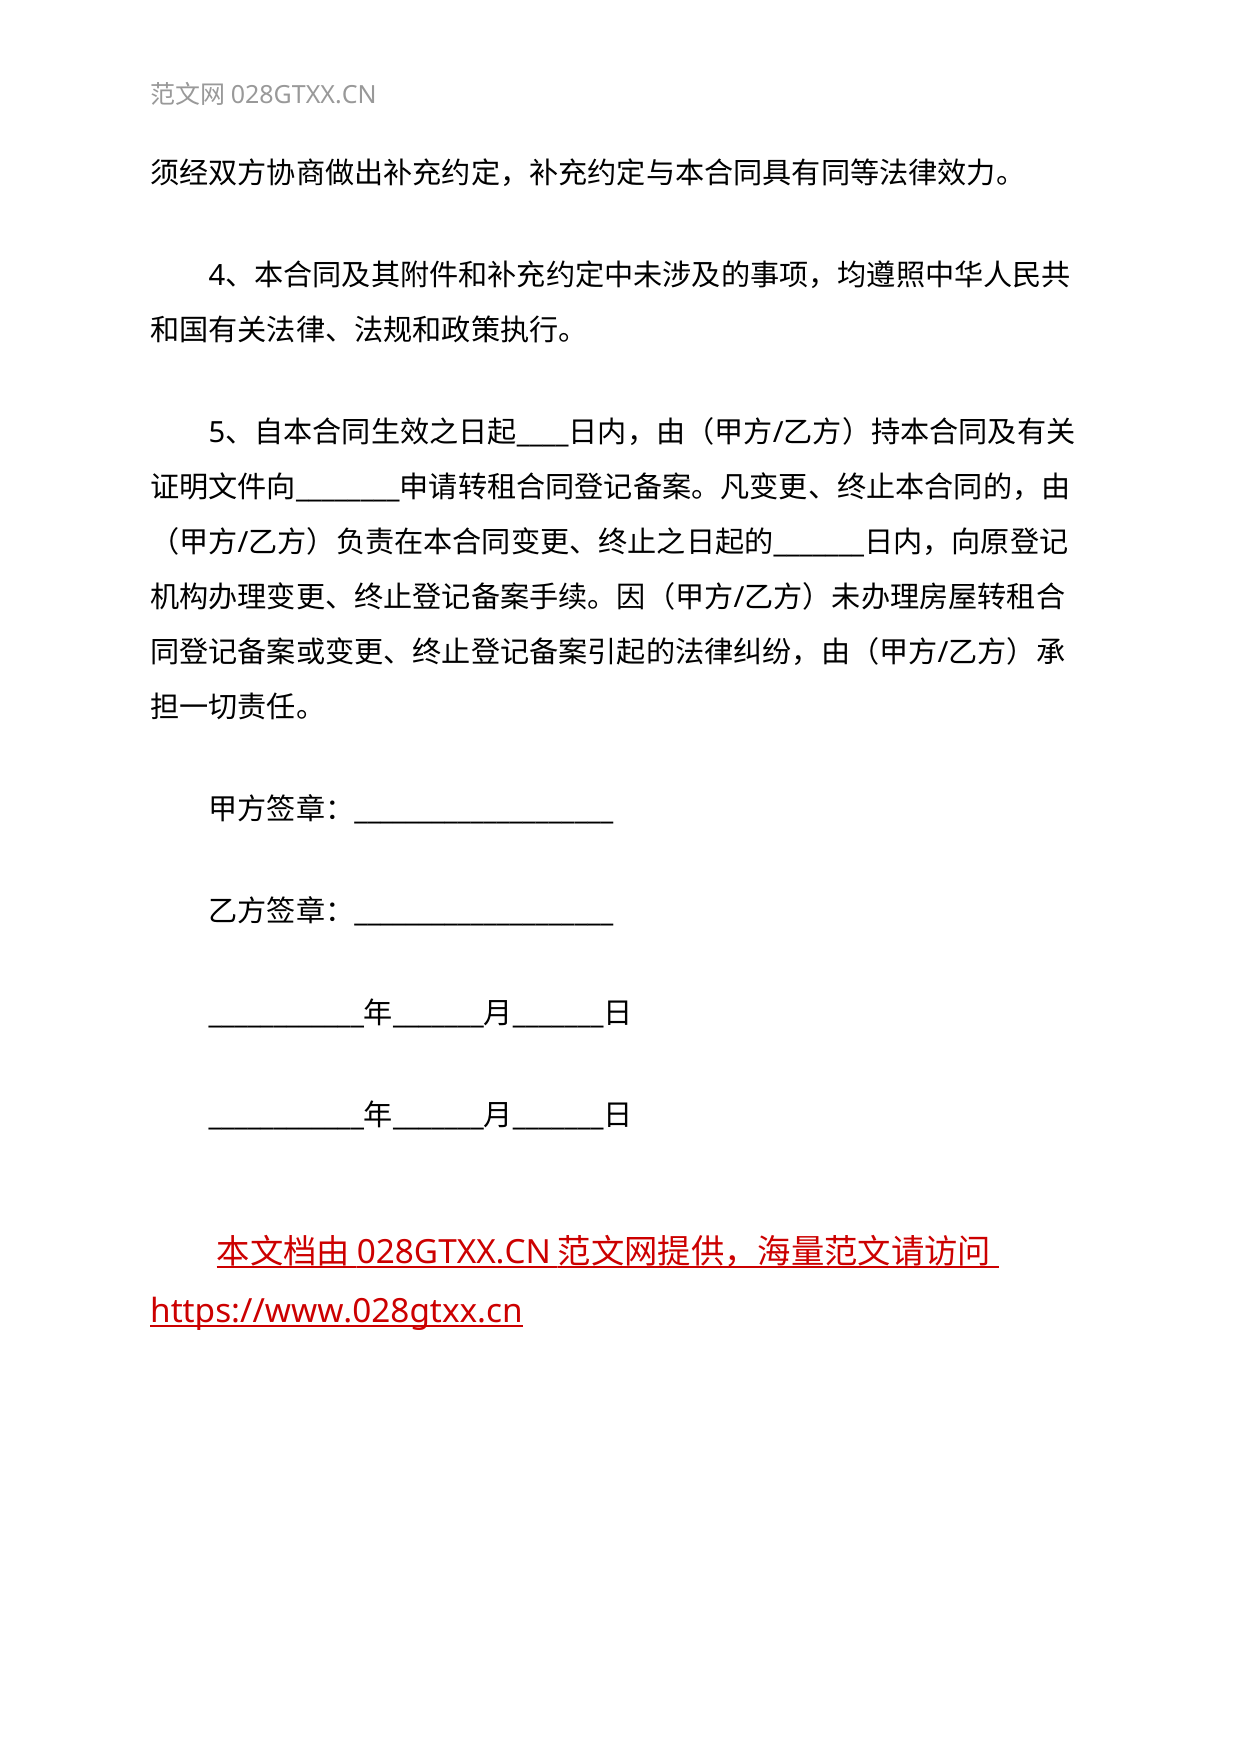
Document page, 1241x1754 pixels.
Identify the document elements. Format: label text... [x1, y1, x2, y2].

text ____________年_______月_______日 [150, 1091, 1090, 1134]
text 甲方签章：____________________ [150, 785, 1090, 828]
text ____________年_______月_______日 [150, 989, 1090, 1032]
text 本文档由028GTXX.CN范文网提供，海量范文请访问 https://www.028gtxx.cn [150, 1224, 1090, 1332]
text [150, 150, 1090, 192]
text 4、本合同及其附件和补充约定中未涉及的事项，均遵照中华人民共和国有关法律、法规和政策执行。 [150, 252, 1090, 349]
text 乙方签章：____________________ [150, 887, 1090, 930]
text 5、自本合同生效之日起____日内，由（甲方/乙方）持本合同及有关证明文件向________申请转租合同登记备案。凡变更、终止本合同的，由（甲方/乙方）负责在本合同变更、终止之日起的_______日内，向原登记机构办理变更、终止登记备案手续。因（甲方/乙方）未办理房屋转租合同登记备案或变更、终止登记备案引起的法律纠纷，由（甲方/乙方）承担一切责任。 [150, 408, 1090, 726]
